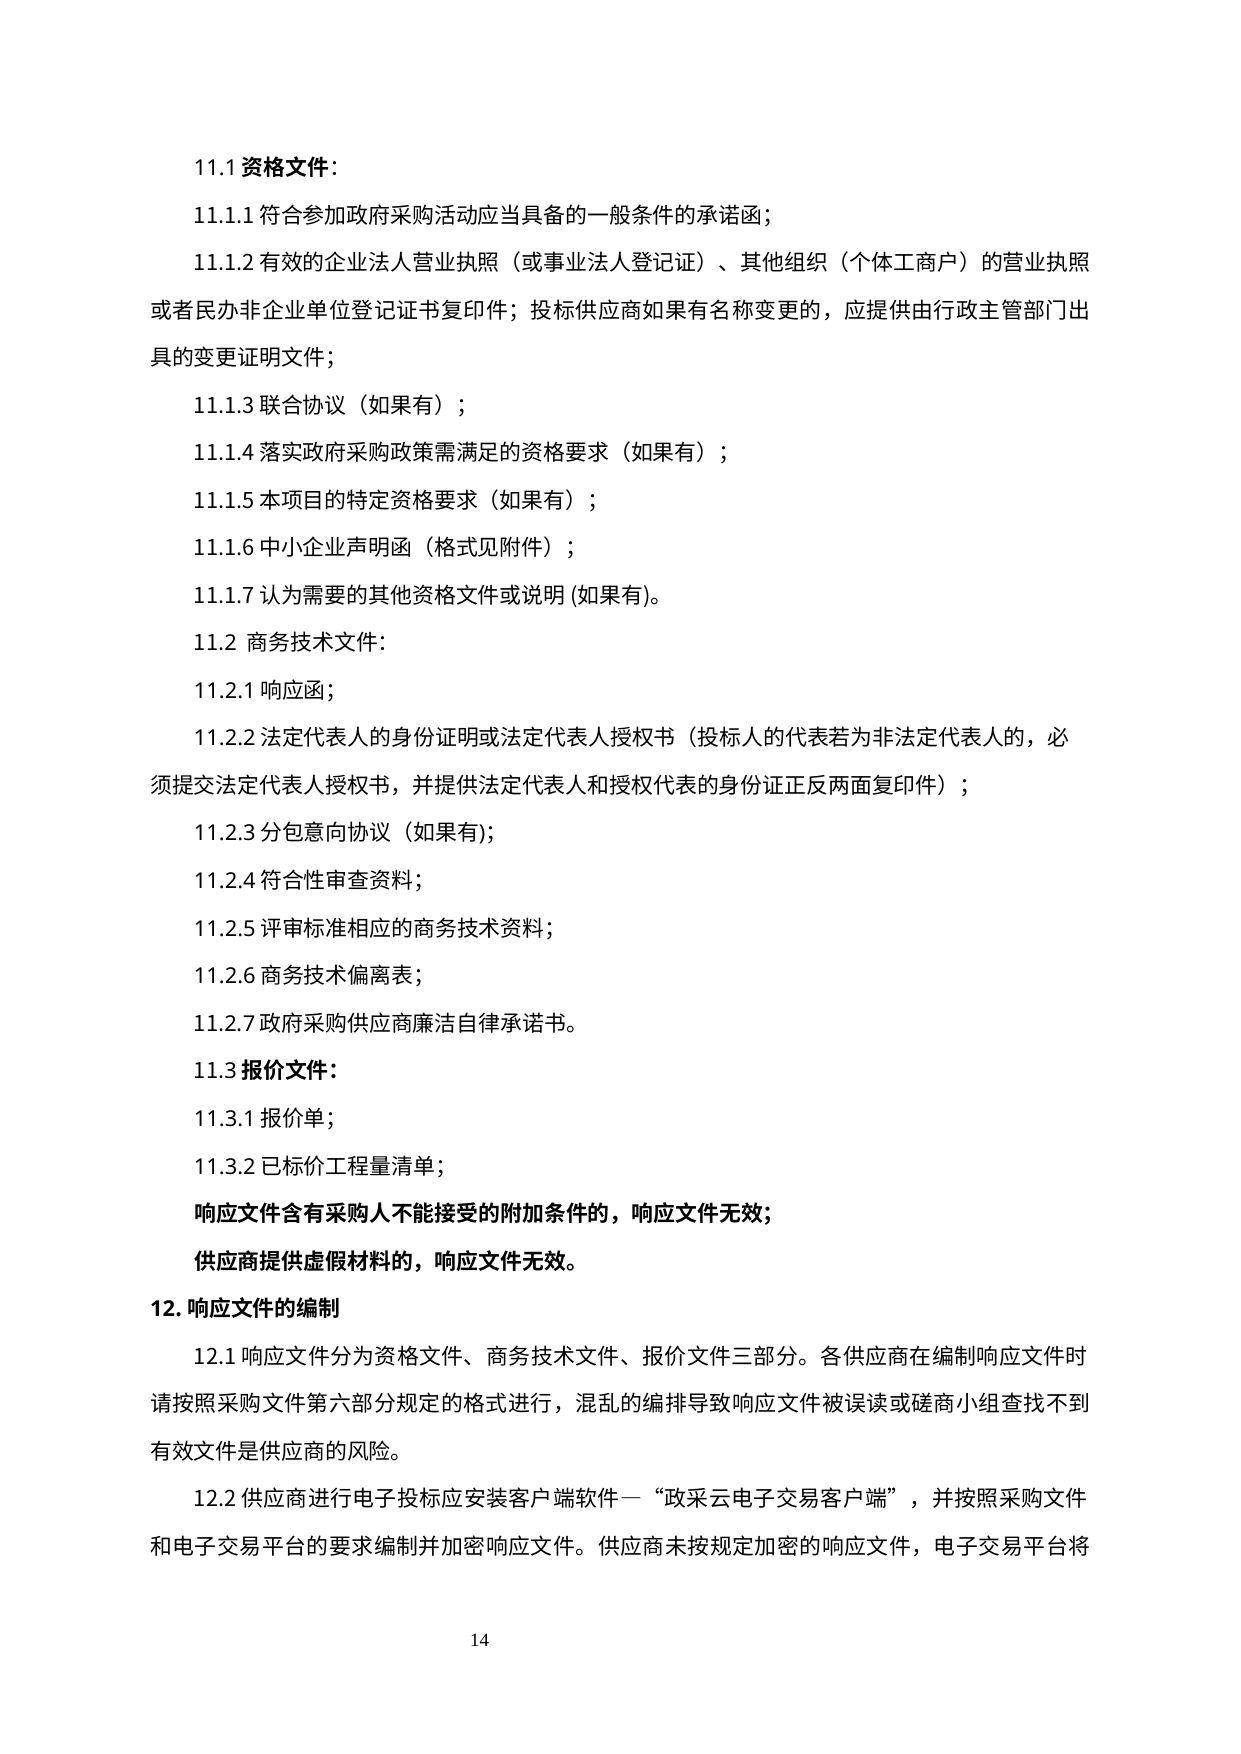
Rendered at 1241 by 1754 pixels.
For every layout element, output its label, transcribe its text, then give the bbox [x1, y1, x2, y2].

text 12. 响应文件的编制 [150, 1291, 1090, 1323]
text 11.2.2法定代表人的身份证明或法定代表人授权书（投标人的代表若为非法定代表人的，必须提交法定代表人授权书，并提供法定代表人和授权代表的身份证正反两面复印件）； [150, 720, 1090, 799]
text 供应商提供虚假材料的，响应文件无效。 [150, 1244, 1090, 1275]
text 11.2.4符合性审查资料； [150, 863, 1090, 895]
text 11.1.4落实政府采购政策需满足的资格要求（如果有）； [150, 435, 1090, 467]
text 11.1.1符合参加政府采购活动应当具备的一般条件的承诺函； [150, 198, 1090, 229]
text 11.2 商务技术文件： [150, 625, 1090, 657]
text 11.3报价文件： [150, 1053, 1090, 1085]
text 响应文件含有采购人不能接受的附加条件的，响应文件无效； [150, 1196, 1090, 1228]
text 11.2.1响应函； [150, 673, 1090, 704]
text 11.1.2有效的企业法人营业执照（或事业法人登记证）、其他组织（个体工商户）的营业执照或者民办非企业单位登记证书复印件；投标供应商如果有名称变更的，应提供由行政主管部门出具的变更证明文件； [150, 245, 1090, 372]
text 11.1.3联合协议（如果有）； [150, 388, 1090, 419]
text 11.1.6中小企业声明函（格式见附件）； [150, 530, 1090, 562]
text 11.1.5本项目的特定资格要求（如果有）； [150, 483, 1090, 514]
text 12.1响应文件分为资格文件、商务技术文件、报价文件三部分。各供应商在编制响应文件时请按照采购文件第六部分规定的格式进行，混乱的编排导致响应文件被误读或磋商小组查找不到有效文件是供应商的风险。 [150, 1339, 1090, 1466]
text 11.3.1报价单； [150, 1101, 1090, 1133]
text 11.2.5评审标准相应的商务技术资料； [150, 911, 1090, 942]
text 11.2.6商务技术偏离表； [150, 958, 1090, 990]
text 11.2.3分包意向协议（如果有)； [150, 815, 1090, 847]
text 11.3.2已标价工程量清单； [150, 1149, 1090, 1180]
text 11.1.7认为需要的其他资格文件或说明 (如果有)。 [150, 578, 1090, 609]
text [150, 1481, 1090, 1561]
text 11.1资格文件： [150, 150, 1090, 182]
text 11.2.7政府采购供应商廉洁自律承诺书。 [150, 1006, 1090, 1038]
